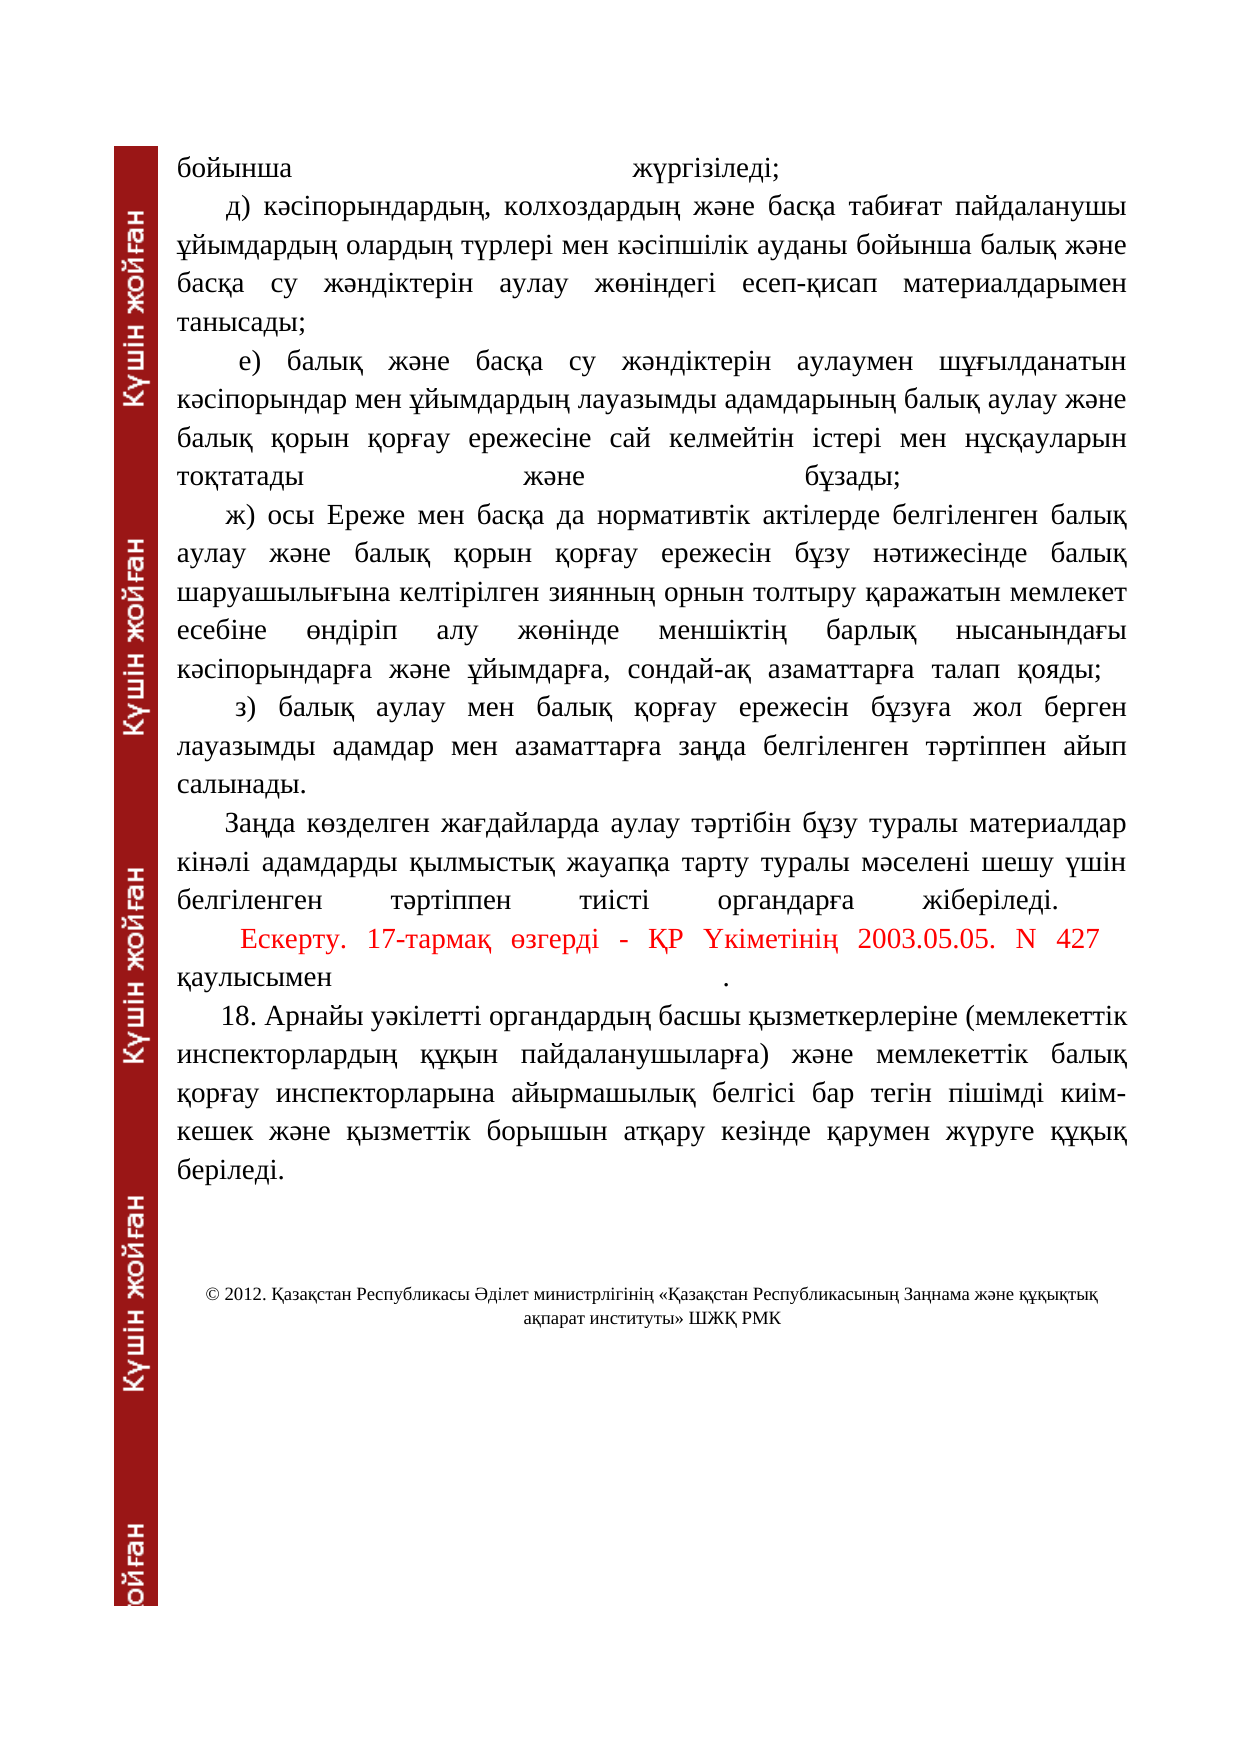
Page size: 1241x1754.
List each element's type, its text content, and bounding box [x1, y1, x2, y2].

text © 2012. Қазақстан Республикасы Әділет министрлігінің «Қазақстан Республикасының Заңнама және құқықтық ақпарат институты» ШЖҚ РМК [112, 1282, 1128, 1329]
picture [114, 146, 158, 150]
picture [114, 1186, 158, 1282]
picture [114, 1329, 158, 1606]
